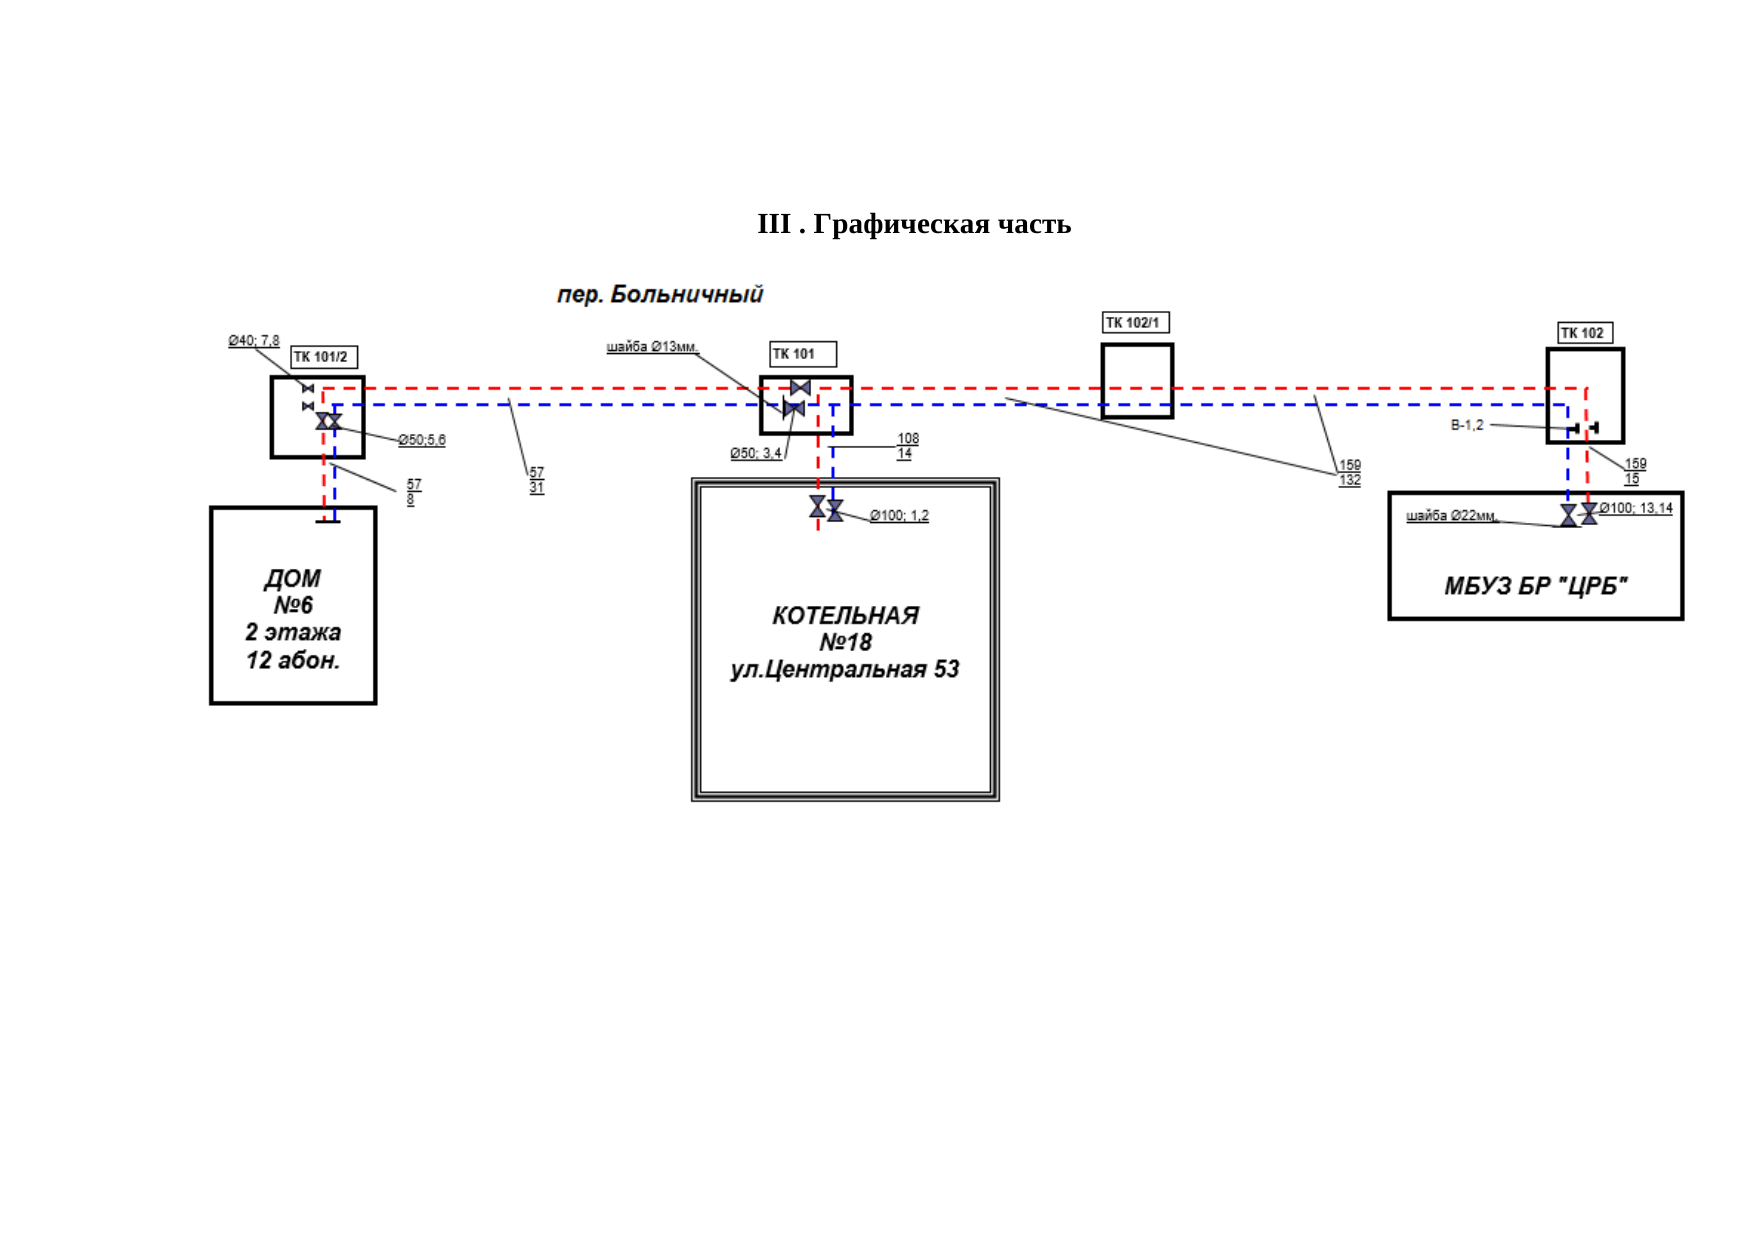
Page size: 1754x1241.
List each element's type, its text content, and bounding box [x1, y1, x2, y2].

text III . Графическая часть [193, 206, 1636, 240]
picture [193, 274, 1710, 814]
